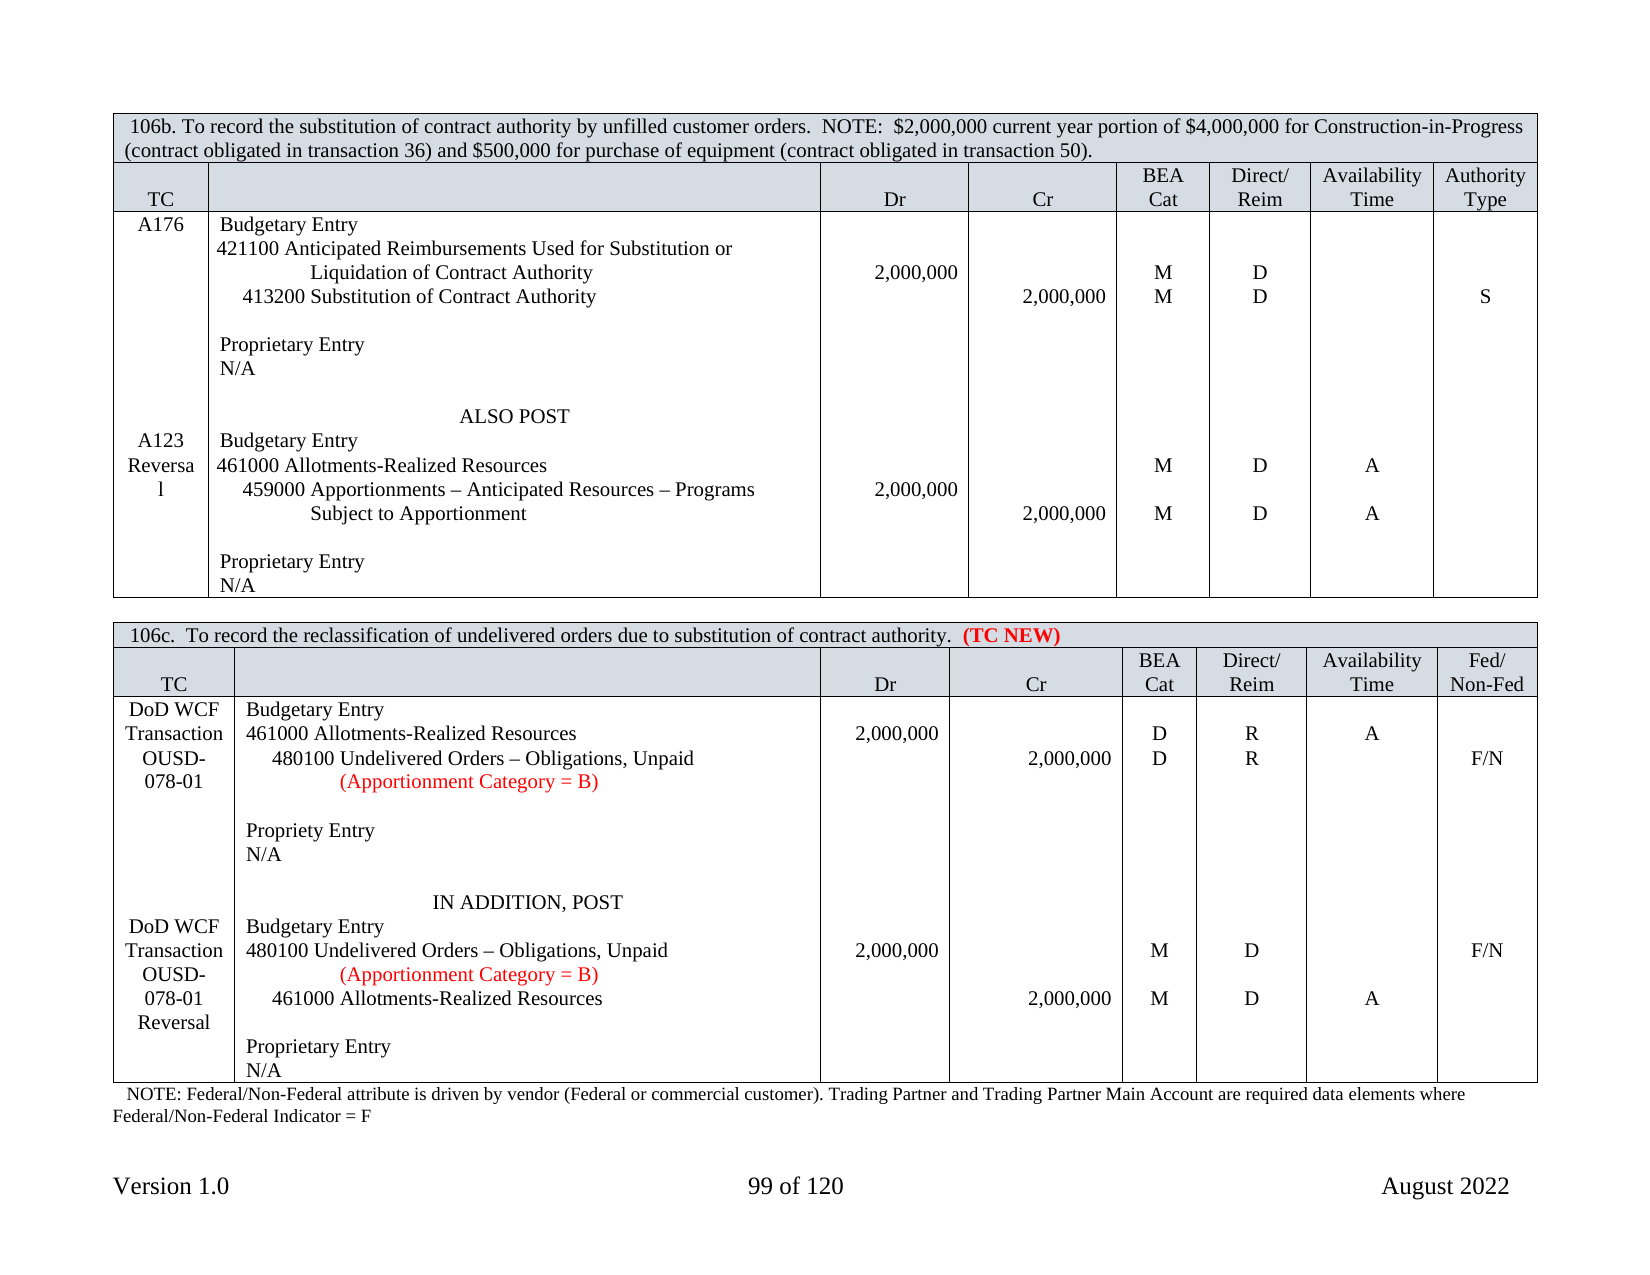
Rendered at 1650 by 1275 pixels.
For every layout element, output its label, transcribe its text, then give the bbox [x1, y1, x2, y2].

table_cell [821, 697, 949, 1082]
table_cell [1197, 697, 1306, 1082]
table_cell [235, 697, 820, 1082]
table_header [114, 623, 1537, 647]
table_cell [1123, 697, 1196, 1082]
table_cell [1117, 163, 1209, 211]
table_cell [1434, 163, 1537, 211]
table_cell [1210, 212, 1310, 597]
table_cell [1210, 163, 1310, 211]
text NOTE: Federal/Non-Federal attribute is driven by vendor (Federal or commercial customer). Trading Partner and Trading Partner Main Account are required data elements where Federal/Non-Federal Indicator = F [112, 1083, 1537, 1126]
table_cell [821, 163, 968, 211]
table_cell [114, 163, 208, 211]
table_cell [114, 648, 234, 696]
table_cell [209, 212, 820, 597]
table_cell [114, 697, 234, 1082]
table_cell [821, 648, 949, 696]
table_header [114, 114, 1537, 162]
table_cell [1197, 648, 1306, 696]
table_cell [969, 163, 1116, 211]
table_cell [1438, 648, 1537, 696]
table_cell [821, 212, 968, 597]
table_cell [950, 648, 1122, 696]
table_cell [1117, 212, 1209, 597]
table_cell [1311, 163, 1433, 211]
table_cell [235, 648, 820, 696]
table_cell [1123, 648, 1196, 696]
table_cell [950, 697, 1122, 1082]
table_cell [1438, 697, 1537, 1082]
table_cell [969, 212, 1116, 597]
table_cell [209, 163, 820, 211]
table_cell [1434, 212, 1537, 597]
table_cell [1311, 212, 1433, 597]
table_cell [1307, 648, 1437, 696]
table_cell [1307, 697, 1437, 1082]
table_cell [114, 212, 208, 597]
